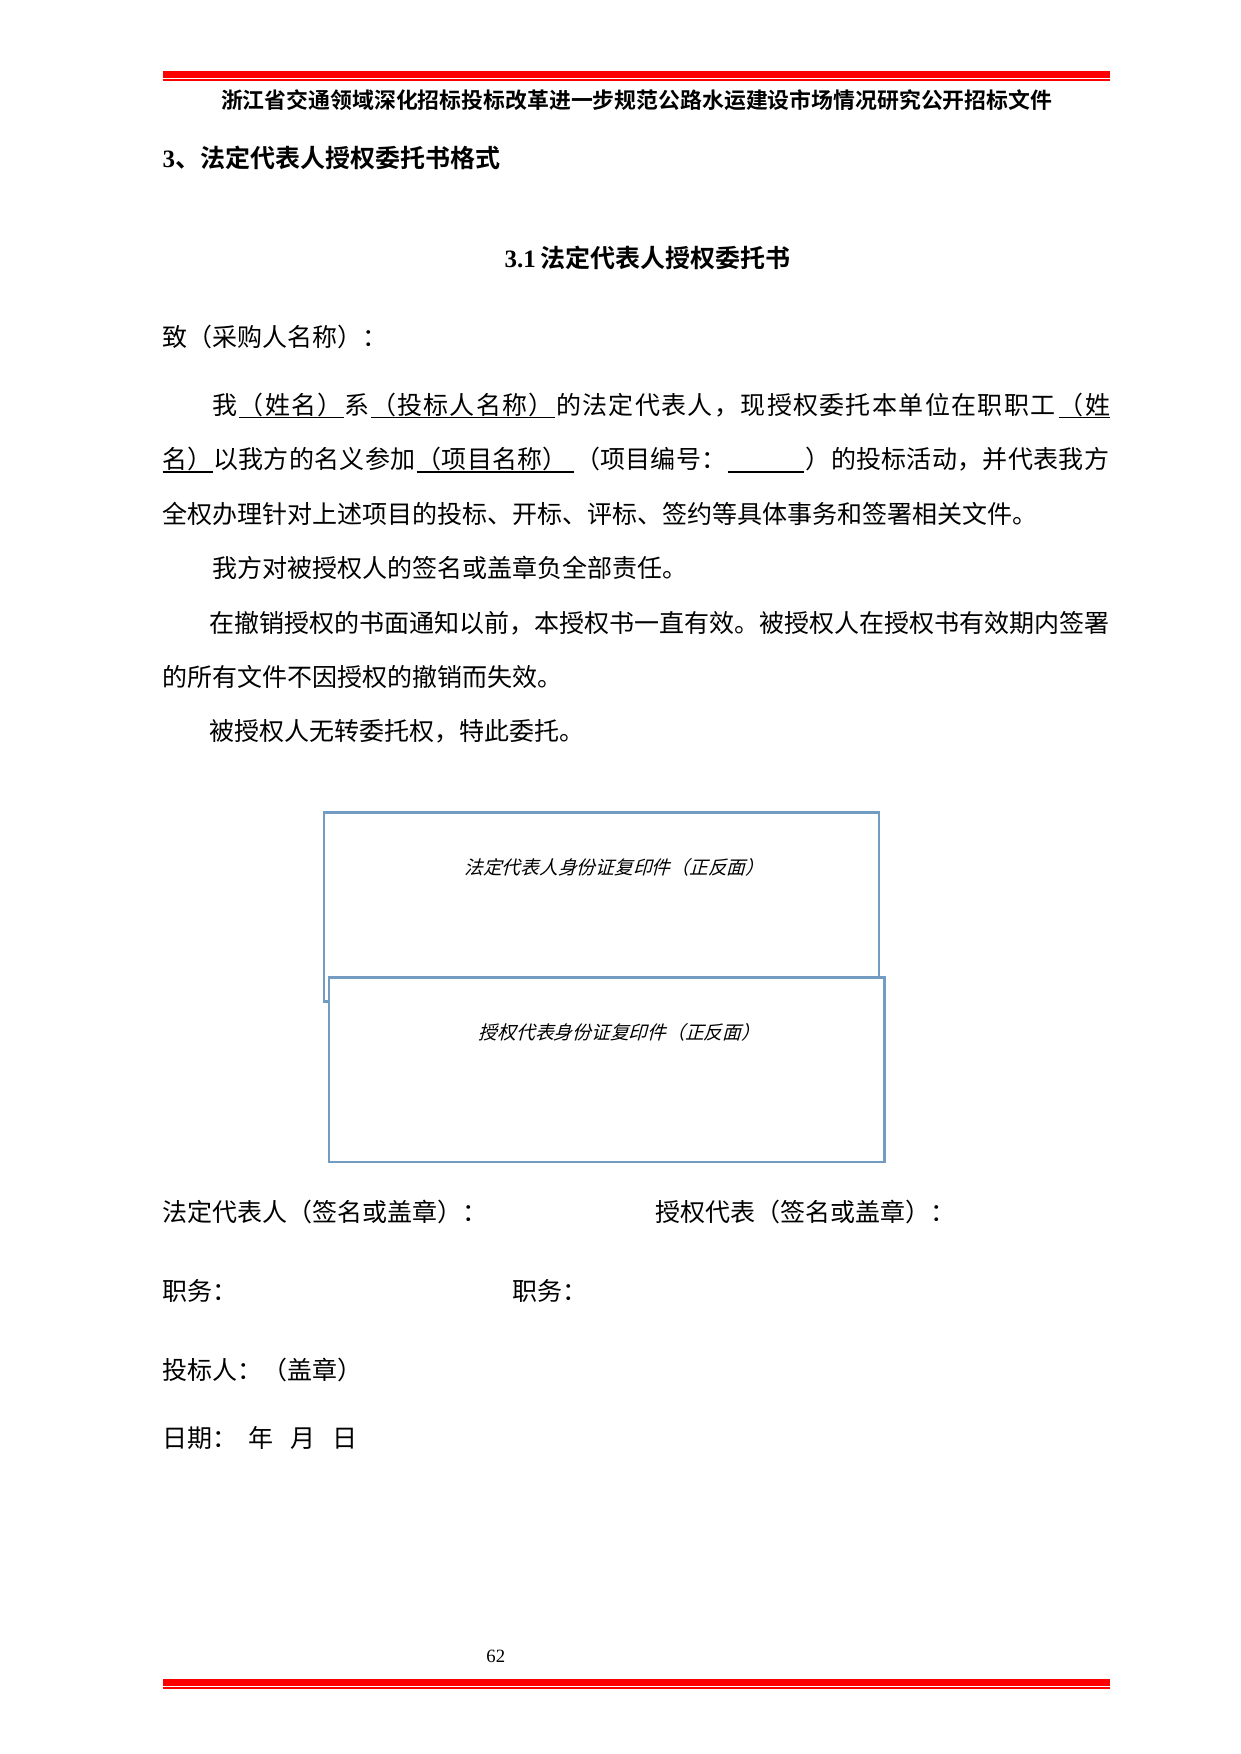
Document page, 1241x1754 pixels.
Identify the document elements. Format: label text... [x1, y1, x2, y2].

text 被授权人无转委托权，特此委托。 [162, 712, 1110, 748]
text 投标人：（盖章） [162, 1339, 1110, 1389]
text 法定代表人（签名或盖章）： 授权代表（签名或盖章）： [162, 1181, 1110, 1231]
text 在撤销授权的书面通知以前，本授权书一直有效。被授权人在授权书有效期内签署的所有文件不因授权的撤销而失效。 [162, 603, 1110, 694]
text 日期： 年 月 日 [162, 1418, 1110, 1455]
text 3、法定代表人授权委托书格式 [162, 127, 1110, 177]
text 我方对被授权人的签名或盖章负全部责任。 [162, 549, 1110, 585]
text 致（采购人名称）： [162, 306, 1110, 356]
text 我（姓名）系（投标人名称）的法定代表人，现授权委托本单位在职职工（姓名）以我方的名义参加（项目名称） （项目编号： ）的投标活动，并代表我方全权办理针对上述项目的投标、开标、评标、签约等具体事务和签署相关文件。 [162, 386, 1110, 531]
text 职务： 职务： [162, 1260, 1110, 1310]
text 3.1法定代表人授权委托书 [162, 227, 1110, 277]
